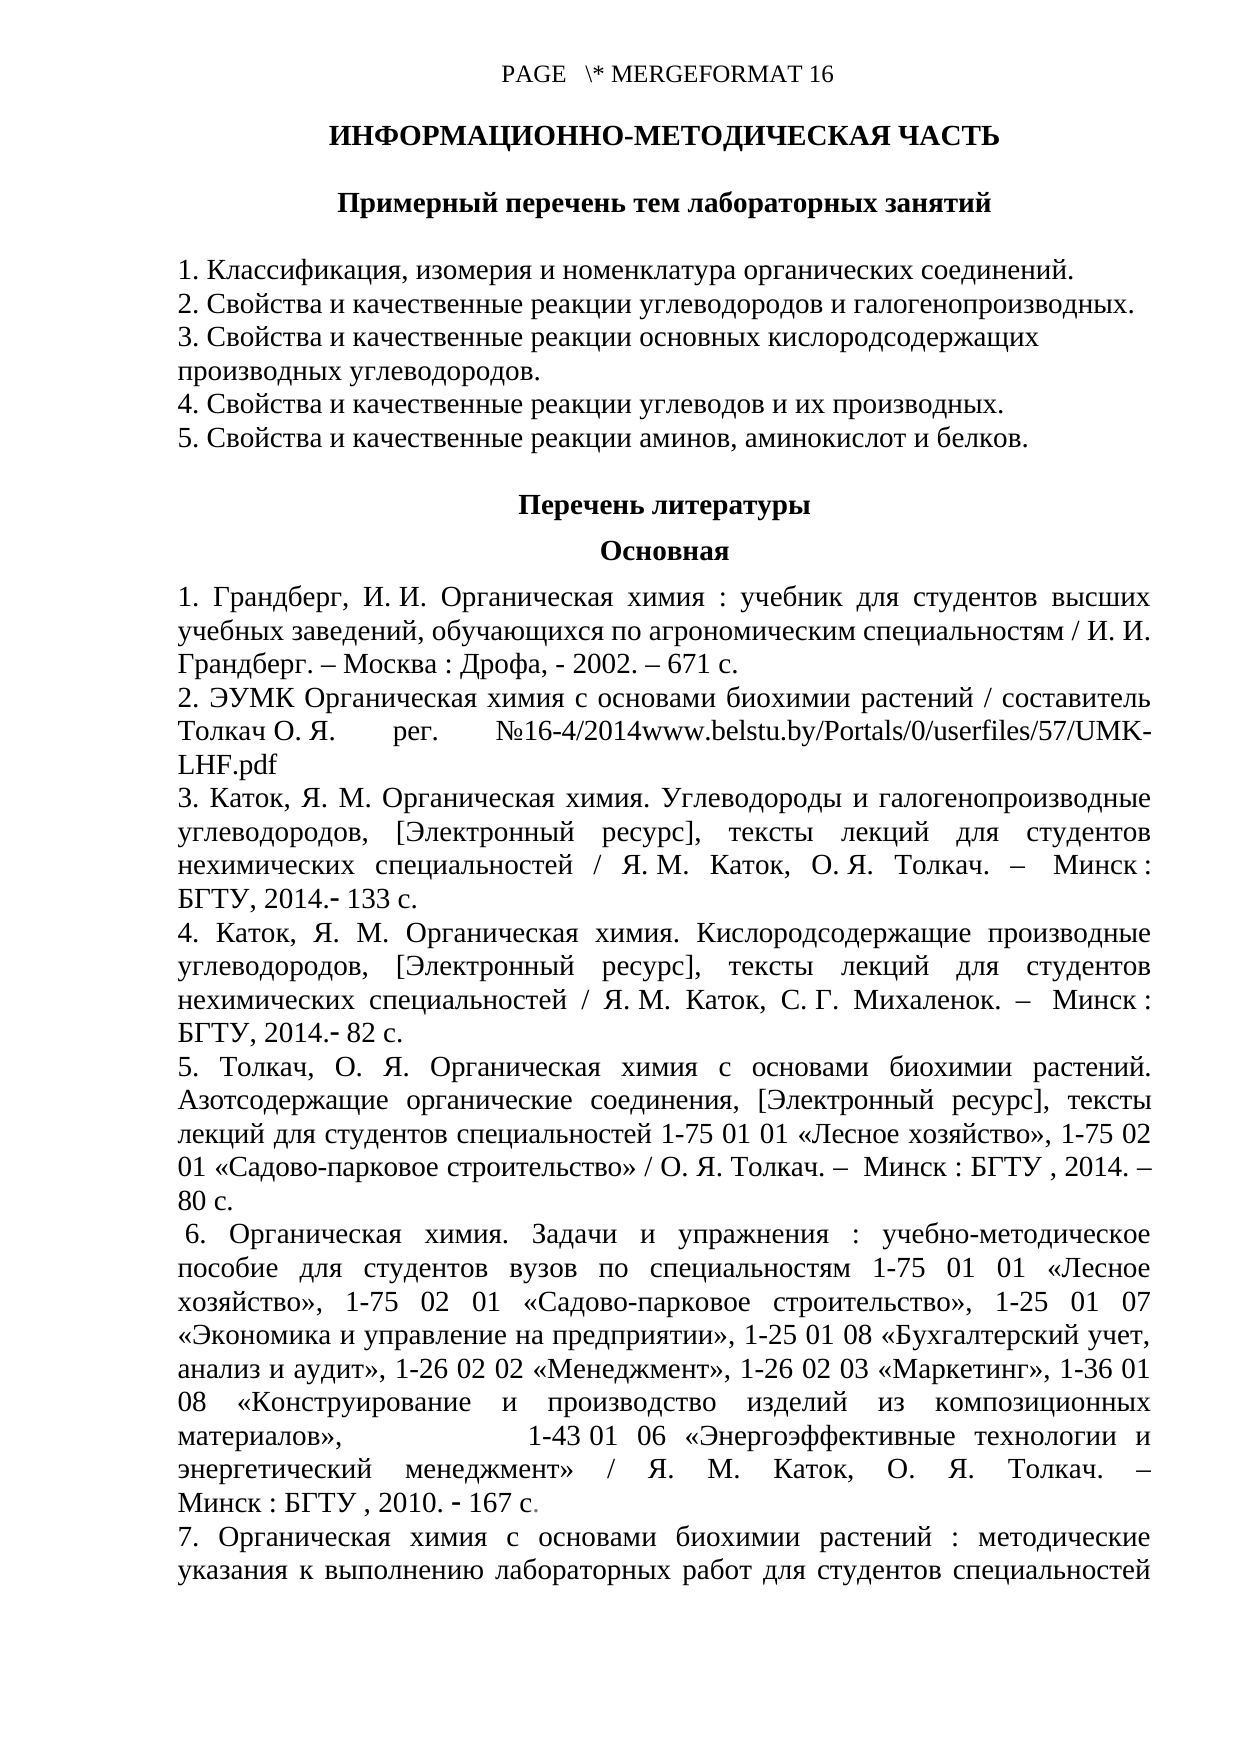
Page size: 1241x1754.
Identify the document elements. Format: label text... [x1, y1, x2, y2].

text 5. Свойства и качественные реакции аминов, аминокислот и белков. [177, 420, 1152, 453]
text Примерный перечень тем лабораторных занятий [177, 185, 1152, 219]
text 3. Свойства и качественные реакции основных кислородсодержащих производных углеводородов. [177, 319, 1152, 386]
list 3. Каток, Я. М. Органическая химия. Углеводороды и галогенопроизводные углеводородов, [Электронный ресурс], тексты лекций для студентов нехимических специальностей / Я. М. Каток, О. Я. Толкач. – Минск : БГТУ, 2014. 133 с. [177, 780, 1152, 915]
list 1. Грандберг, И. И. Органическая химия : учебник для студентов высших учебных заведений, обучающихся по агрономическим специальностям / И. И. Грандберг. – Москва : Дрофа, - 2002. – 671 с. [177, 579, 1152, 680]
list Перечень литературы [177, 487, 1152, 521]
text 1. Классификация, изомерия и номенклатура органических соединений. [177, 252, 1152, 286]
list 4. Каток, Я. М. Органическая химия. Кислородсодержащие производные углеводородов, [Электронный ресурс], тексты лекций для студентов нехимических специальностей / Я. М. Каток, С. Г. Михаленок. – Минск : БГТУ, 2014. 82 с. [177, 915, 1152, 1049]
text ИНФОРМАЦИОННО-МЕТОДИЧЕСКАЯ ЧАСТЬ [177, 118, 1152, 152]
text 4. Свойства и качественные реакции углеводов и их производных. [177, 386, 1152, 420]
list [177, 1519, 1152, 1586]
text 2. Свойства и качественные реакции углеводородов и галогенопроизводных. [177, 286, 1152, 319]
list Основная [177, 533, 1152, 567]
list 2. ЭУМК Органическая химия с основами биохимии растений / составитель Толкач О. Я. рег. №16-4/2014www.belstu.by/Portals/0/userfiles/57/UMK-LHF.pdf [177, 680, 1152, 780]
list 5. Толкач, О. Я. Органическая химия с основами биохимии растений. Азотсодержащие органические соединения, [Электронный ресурс], тексты лекций для студентов специальностей 1-75 01 01 «Лесное хозяйство», 1-75 02 01 «Садово-парковое строительство» / О. Я. Толкач. – Минск : БГТУ , 2014. – 80 с. [177, 1049, 1152, 1217]
list 6. Органическая химия. Задачи и упражнения : учебно-методическое пособие для студентов вузов по специальностям 1-75 01 01 «Лесное хозяйство», 1-75 02 01 «Садово-парковое строительство», 1-25 01 07 «Экономика и управление на предприятии», 1-25 01 08 «Бухгалтерский учет, анализ и аудит», 1-26 02 02 «Менеджмент», 1-26 02 03 «Маркетинг», 1-36 01 08 «Конструирование и производство изделий из композиционных материалов», 1-43 01 06 «Энергоэффективные технологии и энергетический менеджмент» / Я. М. Каток, О. Я. Толкач. – Минск : БГТУ , 2010. 167 с. [177, 1217, 1152, 1519]
